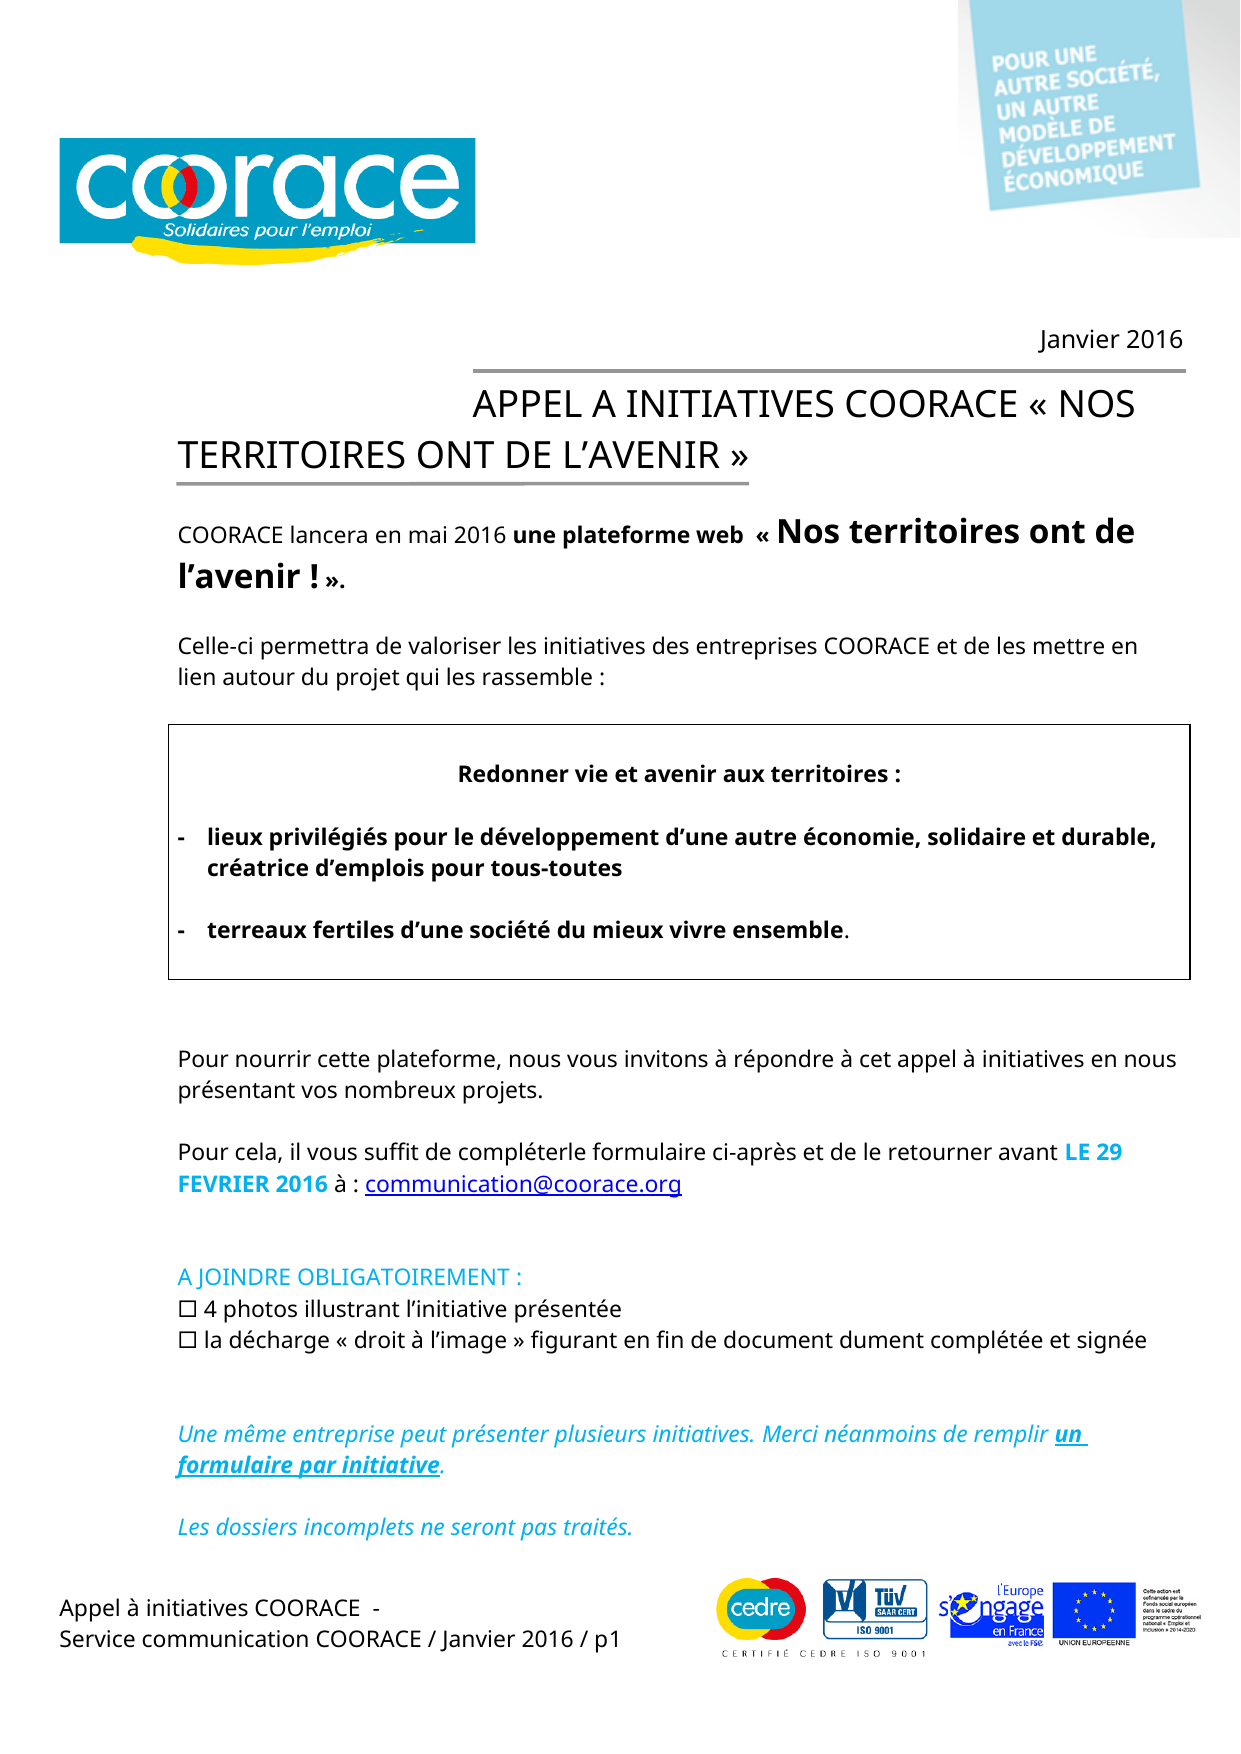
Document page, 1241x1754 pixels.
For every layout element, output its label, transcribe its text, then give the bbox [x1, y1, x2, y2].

text Redonner vie et avenir aux territoires : [177, 758, 1181, 789]
picture [274, 155, 335, 218]
text APPEL A INITIATIVES coorace « Nos territoIRES ONT DE L’AVENIR » [177, 377, 1181, 479]
text - terreaux fertiles d’une société du mieux vivre ensemble. [177, 914, 1181, 946]
text Les dossiers incomplets ne seront pas traités. [177, 1511, 1181, 1542]
picture [957, 0, 1241, 238]
text la décharge « droit à l’image » figurant en fin de document dument complétée et signée [177, 1324, 1181, 1355]
text A JOINDRE OBLIGATOIREMENT : [177, 1261, 1181, 1292]
text - lieux privilégiés pour le développement d’une autre économie, solidaire et durable, créatrice d’emplois pour tous-toutes [177, 821, 1181, 883]
picture [236, 155, 273, 216]
picture [59, 237, 476, 265]
picture [710, 1567, 1207, 1662]
text COORACE lancera en mai 2016 une plateforme web « Nos territoires ont de l’avenir ! ». [177, 508, 1181, 599]
text 4 photos illustrant l’initiative présentée [177, 1292, 1181, 1324]
picture [133, 155, 178, 218]
text Une même entreprise peut présenter plusieurs initiatives. Merci néanmoins de remplir un formulaire par initiative. [177, 1417, 1181, 1480]
picture [181, 155, 226, 218]
text Celle-ci permettra de valoriser les initiatives des entreprises COORACE et de les mettre en lien autour du projet qui les rassemble : [177, 630, 1181, 692]
picture [345, 155, 393, 218]
text Pour cela, il vous suffit de compléterle formulaire ci-après et de le retourner avant LE 29 FEVRIER 2016 à : communication@coorace.org [177, 1136, 1181, 1199]
picture [401, 155, 458, 218]
text Pour nourrir cette plateforme, nous vous invitons à répondre à cet appel à initiatives en nous présentant vos nombreux projets. [177, 1042, 1181, 1105]
picture [77, 155, 125, 218]
